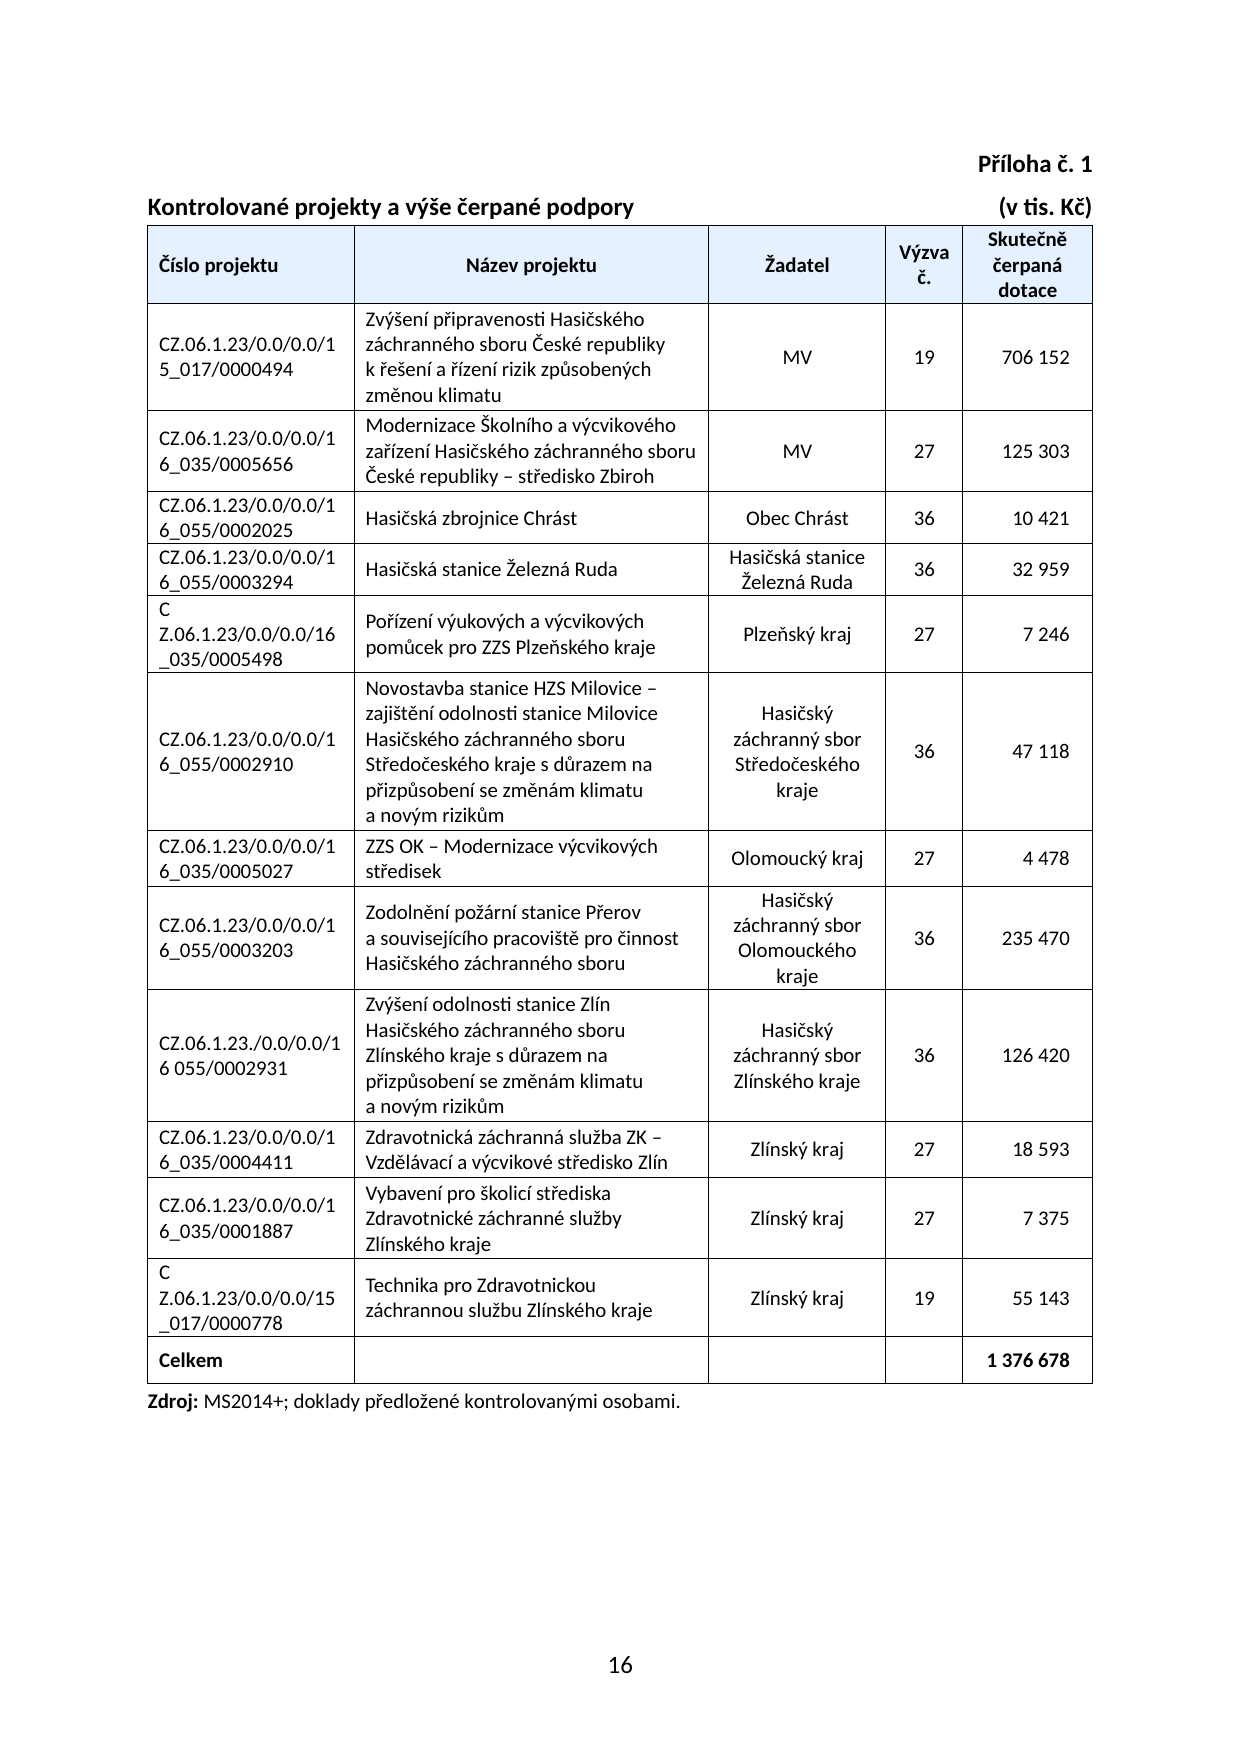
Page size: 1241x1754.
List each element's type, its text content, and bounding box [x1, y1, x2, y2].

table_cell 19 [886, 1259, 962, 1336]
table_cell 27 [886, 1122, 962, 1177]
table_cell CZ.06.1.23/0.0/0.0/16_055/0003294 [148, 544, 354, 595]
table_cell Hasičský záchranný sbor Středočeského kraje [709, 673, 885, 830]
table_cell [709, 1337, 885, 1383]
table_cell 36 [886, 887, 962, 988]
table_cell CZ.06.1.23/0.0/0.0/16_035/0004411 [148, 1122, 354, 1177]
table_cell 7 375 [963, 1178, 1092, 1258]
table_cell 36 [886, 492, 962, 543]
table_cell Olomoucký kraj [709, 831, 885, 886]
table_cell [355, 1337, 708, 1383]
table_cell Technika pro Zdravotnickou záchrannou službu Zlínského kraje [355, 1259, 708, 1336]
table_cell Zlínský kraj [709, 1259, 885, 1336]
table_cell 19 [886, 304, 962, 409]
table_cell CZ.06.1.23/0.0/0.0/16_035/0005027 [148, 831, 354, 886]
table_cell CZ.06.1.23/0.0/0.0/16_035/0005498 [170, 596, 354, 672]
table_cell CZ.06.1.23/0.0/0.0/16_055/0002025 [148, 492, 354, 543]
table_cell 32 959 [963, 544, 1092, 595]
table_cell CZ.06.1.23/0.0/0.0/16_055/0002910 [148, 673, 354, 830]
table_cell Zvýšení odolnosti stanice Zlín Hasičského záchranného sboru Zlínského kraje s důrazem na přizpůsobení se změnám klimatu a novým rizikům [355, 990, 708, 1121]
table_cell CZ.06.1.23/0.0/0.0/15_017/0000494 [148, 304, 354, 409]
table_cell Hasičská stanice Železná Ruda [709, 544, 885, 595]
table_cell Obec Chrást [709, 492, 885, 543]
table_cell 27 [886, 596, 962, 672]
table_cell MV [709, 411, 885, 491]
table_cell CZ.06.1.23/0.0/0.0/16_055/0003203 [148, 887, 354, 988]
text Příloha č. 1 [148, 148, 1092, 178]
table_header Číslo projektu [148, 226, 354, 303]
table_cell CZ.06.1.23/0.0/0.0/16_035/0005656 [148, 411, 354, 491]
table_cell 4 478 [963, 831, 1092, 886]
table_cell 36 [886, 544, 962, 595]
table_cell 27 [886, 831, 962, 886]
table_cell Hasičská stanice Železná Ruda [355, 544, 708, 595]
table_cell Zdravotnická záchranná služba ZK – Vzdělávací a výcvikové středisko Zlín [355, 1122, 708, 1177]
table_cell 235 470 [963, 887, 1092, 988]
table_cell Vybavení pro školicí střediska Zdravotnické záchranné služby Zlínského kraje [355, 1178, 708, 1258]
table_cell Zlínský kraj [709, 1178, 885, 1258]
table_cell 7 246 [963, 596, 1092, 672]
table_cell CZ.06.1.23/0.0/0.0/16_035/0001887 [148, 1178, 354, 1258]
table_cell CZ.06.1.23/0.0/0.0/15_017/0000778 [170, 1259, 354, 1336]
table_cell Pořízení výukových a výcvikových pomůcek pro ZZS Plzeňského kraje [355, 596, 708, 672]
table_cell Modernizace Školního a výcvikového zařízení Hasičského záchranného sboru České republiky – středisko Zbiroh [355, 411, 708, 491]
table_cell 1 376 678 [963, 1337, 1092, 1383]
table_cell MV [709, 304, 885, 409]
table_cell 47 118 [963, 673, 1092, 830]
table_cell ZZS OK – Modernizace výcvikových středisek [355, 831, 708, 886]
text Kontrolované projekty a výše čerpané podpory (v tis. Kč) [148, 191, 1092, 221]
table_cell 706 152 [963, 304, 1092, 409]
table_cell Hasičská zbrojnice Chrást [355, 492, 708, 543]
table_cell Novostavba stanice HZS Milovice – zajištění odolnosti stanice Milovice Hasičského záchranného sboru Středočeského kraje s důrazem na přizpůsobení se změnám klimatu a novým rizikům [355, 673, 708, 830]
table_cell CZ.06.1.23./0.0/0.0/16 055/0002931 [148, 990, 354, 1121]
table_cell Zlínský kraj [709, 1122, 885, 1177]
table_cell Hasičský záchranný sbor Olomouckého kraje [709, 887, 885, 988]
table_cell [886, 1337, 962, 1383]
table_cell 27 [886, 1178, 962, 1258]
table_cell Zodolnění požární stanice Přerov a souvisejícího pracoviště pro činnost Hasičského záchranného sboru [355, 887, 708, 988]
table_header Žadatel [709, 226, 885, 303]
table_cell Hasičský záchranný sbor Zlínského kraje [709, 990, 885, 1121]
table_cell 125 303 [963, 411, 1092, 491]
text Zdroj: MS2014+; doklady předložené kontrolovanými osobami. [148, 1388, 1092, 1413]
table_cell 126 420 [963, 990, 1092, 1121]
table_header Skutečně čerpaná dotace [963, 226, 1092, 303]
table_cell 18 593 [963, 1122, 1092, 1177]
table_cell 10 421 [963, 492, 1092, 543]
table_cell 36 [886, 673, 962, 830]
table_header Název projektu [355, 226, 708, 303]
table_cell Zvýšení připravenosti Hasičského záchranného sboru České republiky k řešení a řízení rizik způsobených změnou klimatu [355, 304, 708, 409]
table_cell 55 143 [963, 1259, 1092, 1336]
table_header Výzva č. [886, 226, 962, 303]
table_cell Plzeňský kraj [709, 596, 885, 672]
table_cell 27 [886, 411, 962, 491]
table_cell Celkem [148, 1337, 354, 1383]
table_cell 36 [886, 990, 962, 1121]
